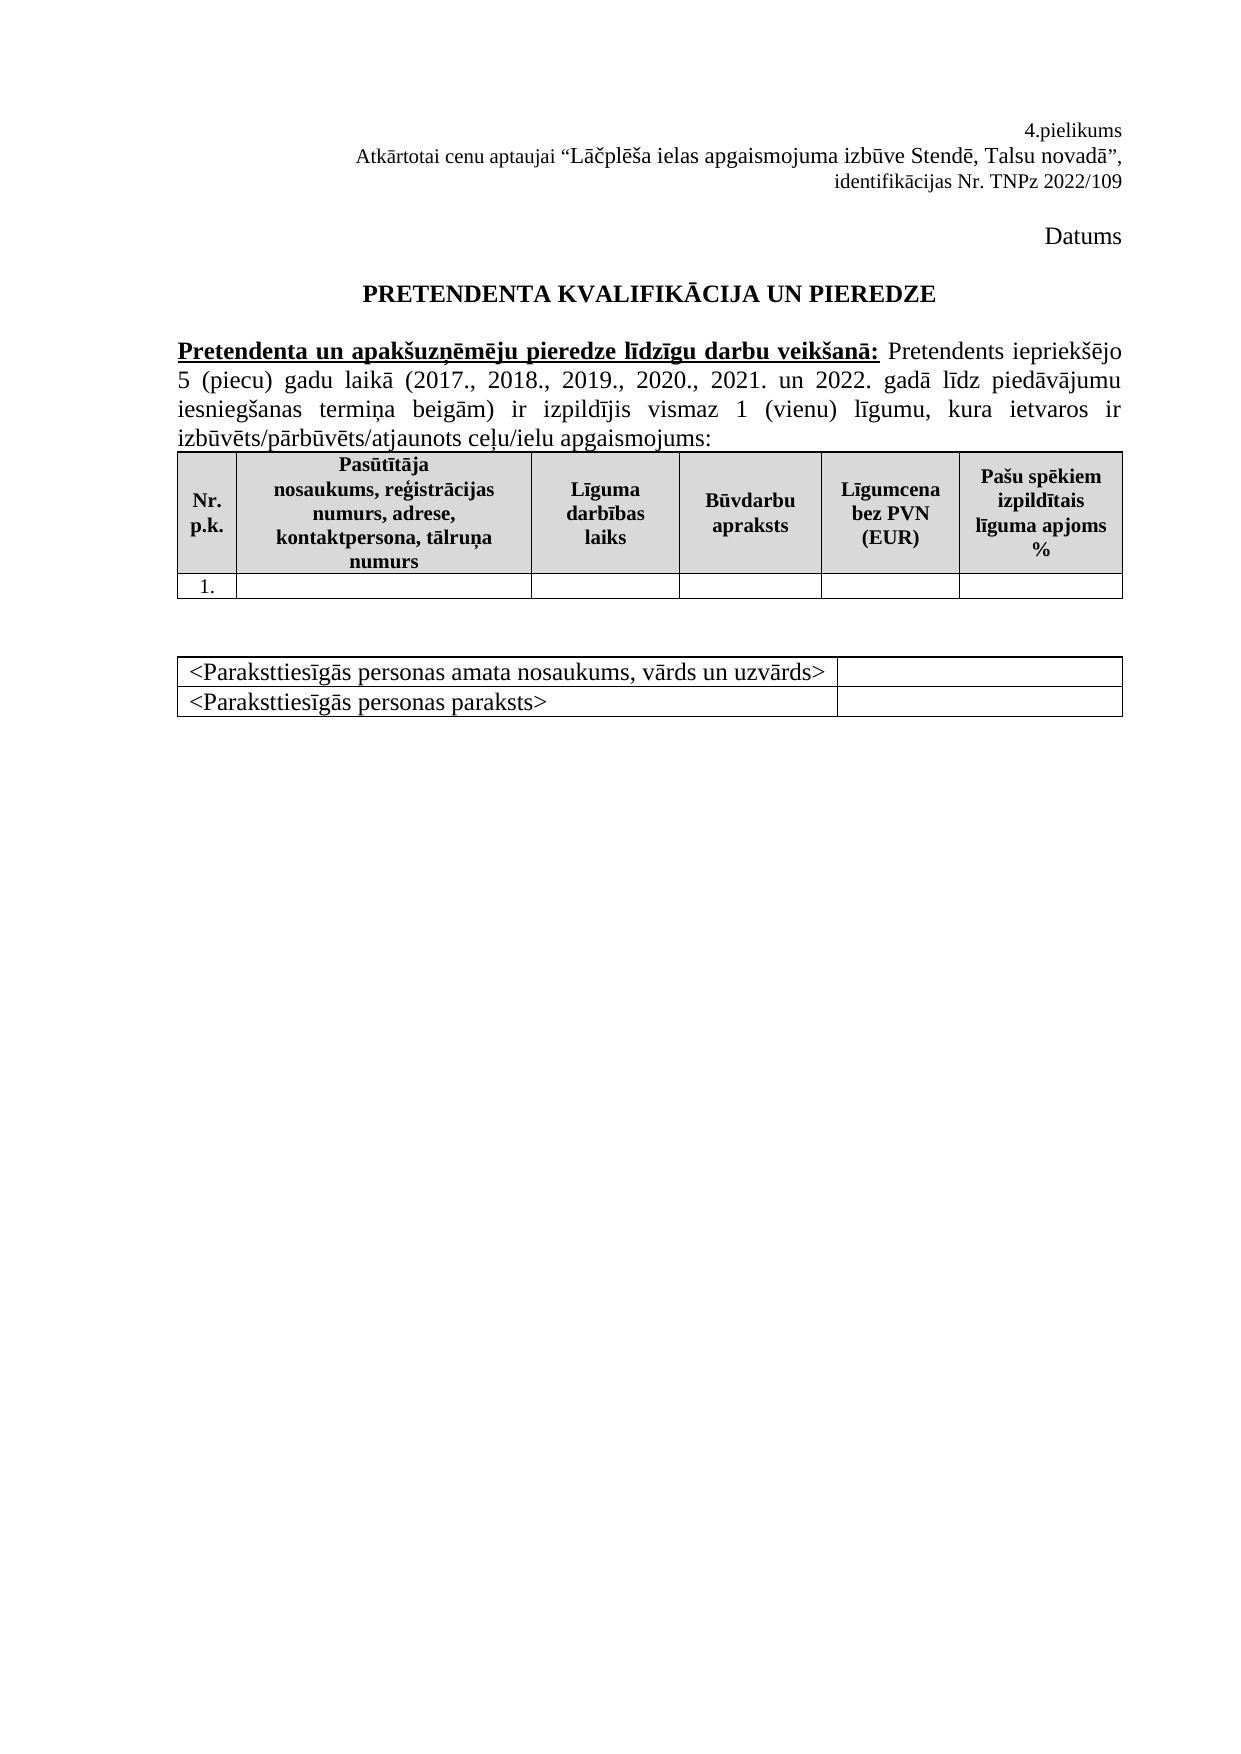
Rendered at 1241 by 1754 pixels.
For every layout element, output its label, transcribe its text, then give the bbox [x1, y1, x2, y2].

table_header Pasūtītāja nosaukums, reģistrācijas numurs, adrese, kontaktpersona, tālruņa numurs [237, 453, 531, 573]
table_header Nr. p.k. [178, 453, 236, 573]
table_cell [680, 574, 821, 598]
text 4.pielikums [177, 118, 1122, 142]
table_header Būvdarbu apraksts [680, 453, 821, 573]
table_header [838, 658, 1122, 686]
text identifikācijas Nr. TNPz 2022/109 [177, 168, 1122, 193]
table_cell [838, 687, 1122, 716]
text Atkārtotai cenu aptaujai “Lāčplēša ielas apgaismojuma izbūve Stendē, Talsu novadā”, [177, 142, 1122, 168]
table_header <Paraksttiesīgās personas amata nosaukums, vārds un uzvārds> [178, 658, 837, 686]
table_cell [822, 574, 959, 598]
text PRETENDENTA KVALIFIKĀCIJA UN PIEREDZE [177, 279, 1122, 308]
table_header Līgumcena bez PVN (EUR) [822, 453, 959, 573]
text Pretendenta un apakšuzņēmēju pieredze līdzīgu darbu veikšanā: Pretendents iepriekšējo 5 (piecu) gadu laikā (2017., 2018., 2019., 2020., 2021. un 2022. gadā līdz piedāvājumu iesniegšanas termiņa beigām) ir izpildījis vismaz 1 (vienu) līgumu, kura ietvaros ir izbūvēts/pārbūvēts/atjaunots ceļu/ielu apgaismojums: [177, 336, 1122, 451]
table_cell [237, 574, 531, 598]
table_cell 1. [178, 574, 236, 598]
table_cell <Paraksttiesīgās personas paraksts> [178, 687, 837, 716]
text Datums [177, 221, 1122, 250]
table_cell [532, 574, 679, 598]
table_cell [960, 574, 1122, 598]
table_header Pašu spēkiem izpildītais līguma apjoms % [960, 453, 1122, 573]
table_header Līguma darbības laiks [532, 453, 679, 573]
